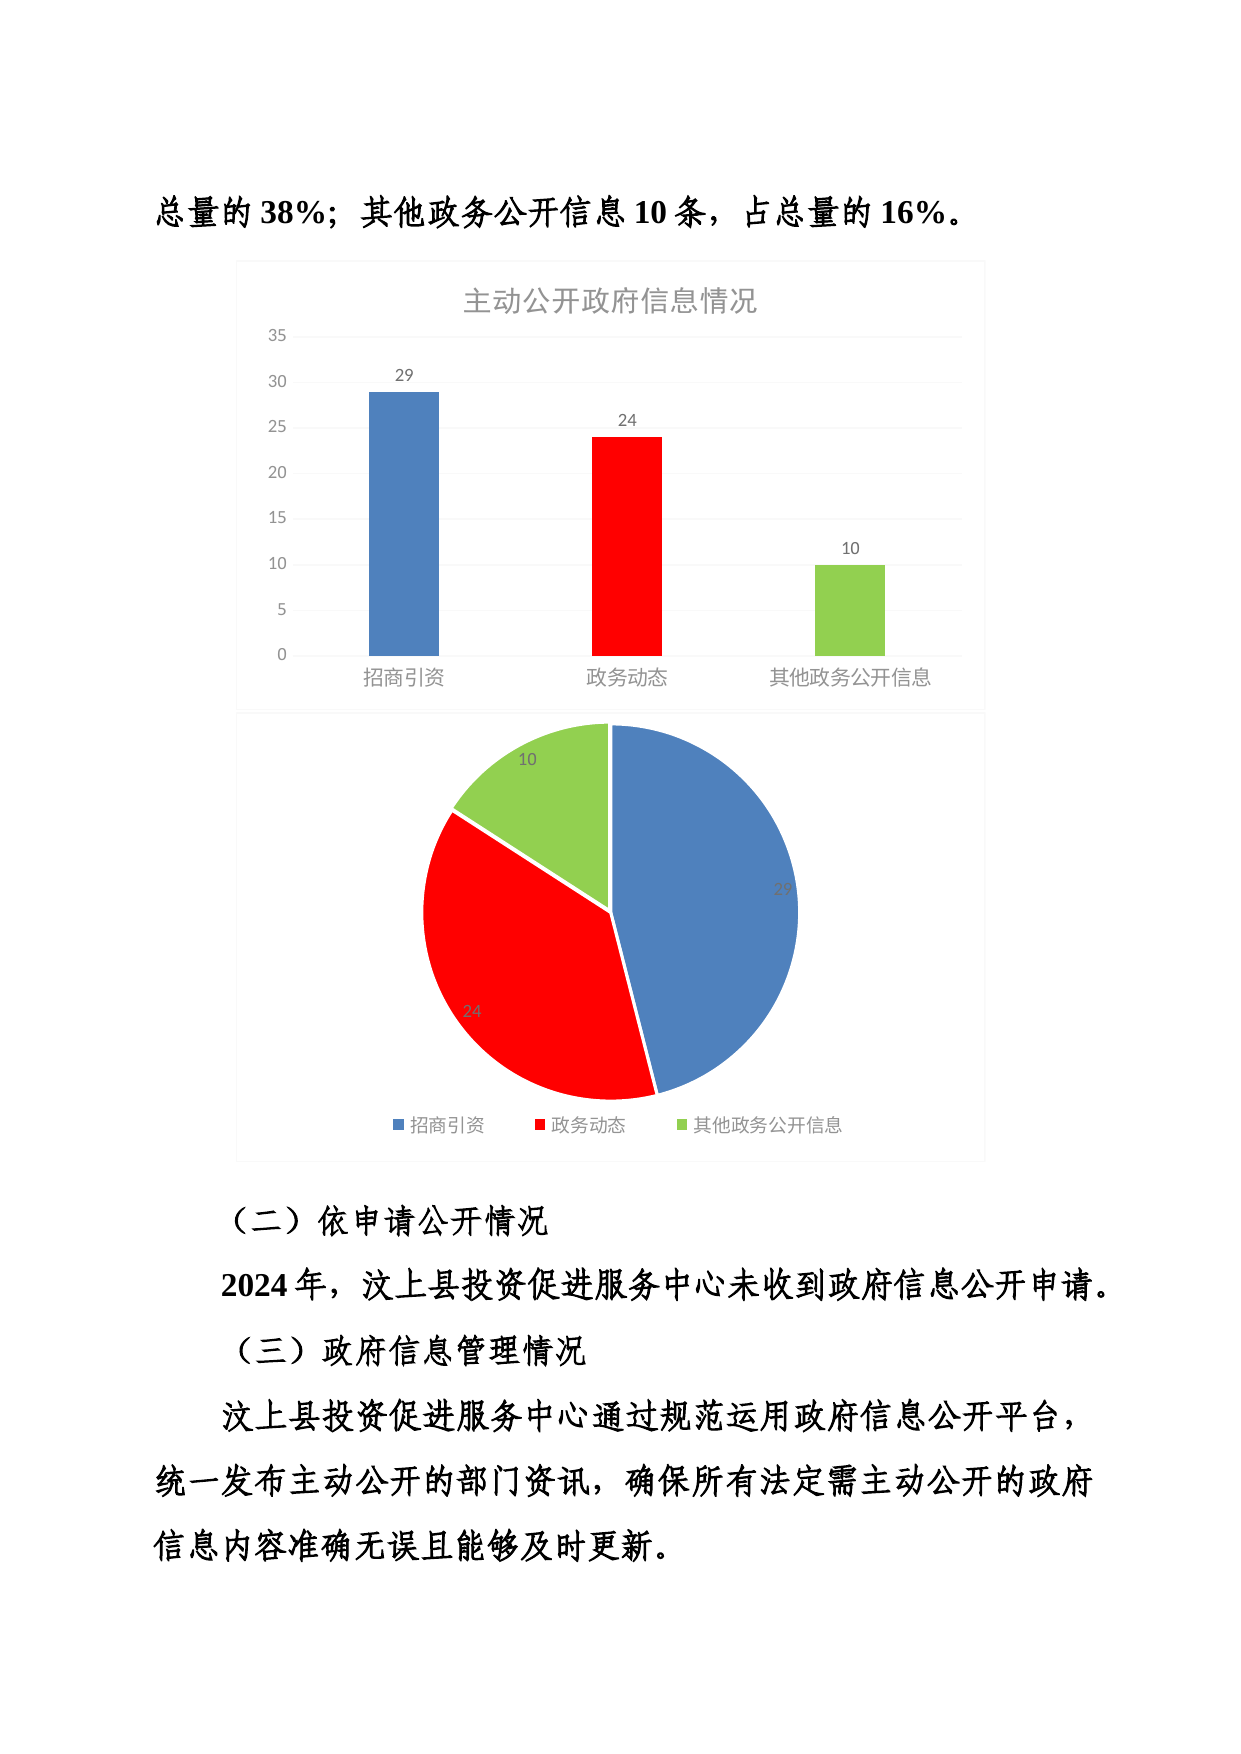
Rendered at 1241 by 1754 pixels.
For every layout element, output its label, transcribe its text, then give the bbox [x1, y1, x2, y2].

text 2024年，汶上县投资促进服务中心未收到政府信息公开申请。 [153, 1251, 1097, 1316]
text （二）依申请公开情况 [153, 243, 1097, 1251]
text （三）政府信息管理情况 [153, 1316, 1097, 1381]
text 汶上县投资促进服务中心通过规范运用政府信息公开平台，统一发布主动公开的部门资讯，确保所有法定需主动公开的政府信息内容准确无误且能够及时更新。 [153, 1381, 1097, 1576]
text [153, 178, 1097, 243]
